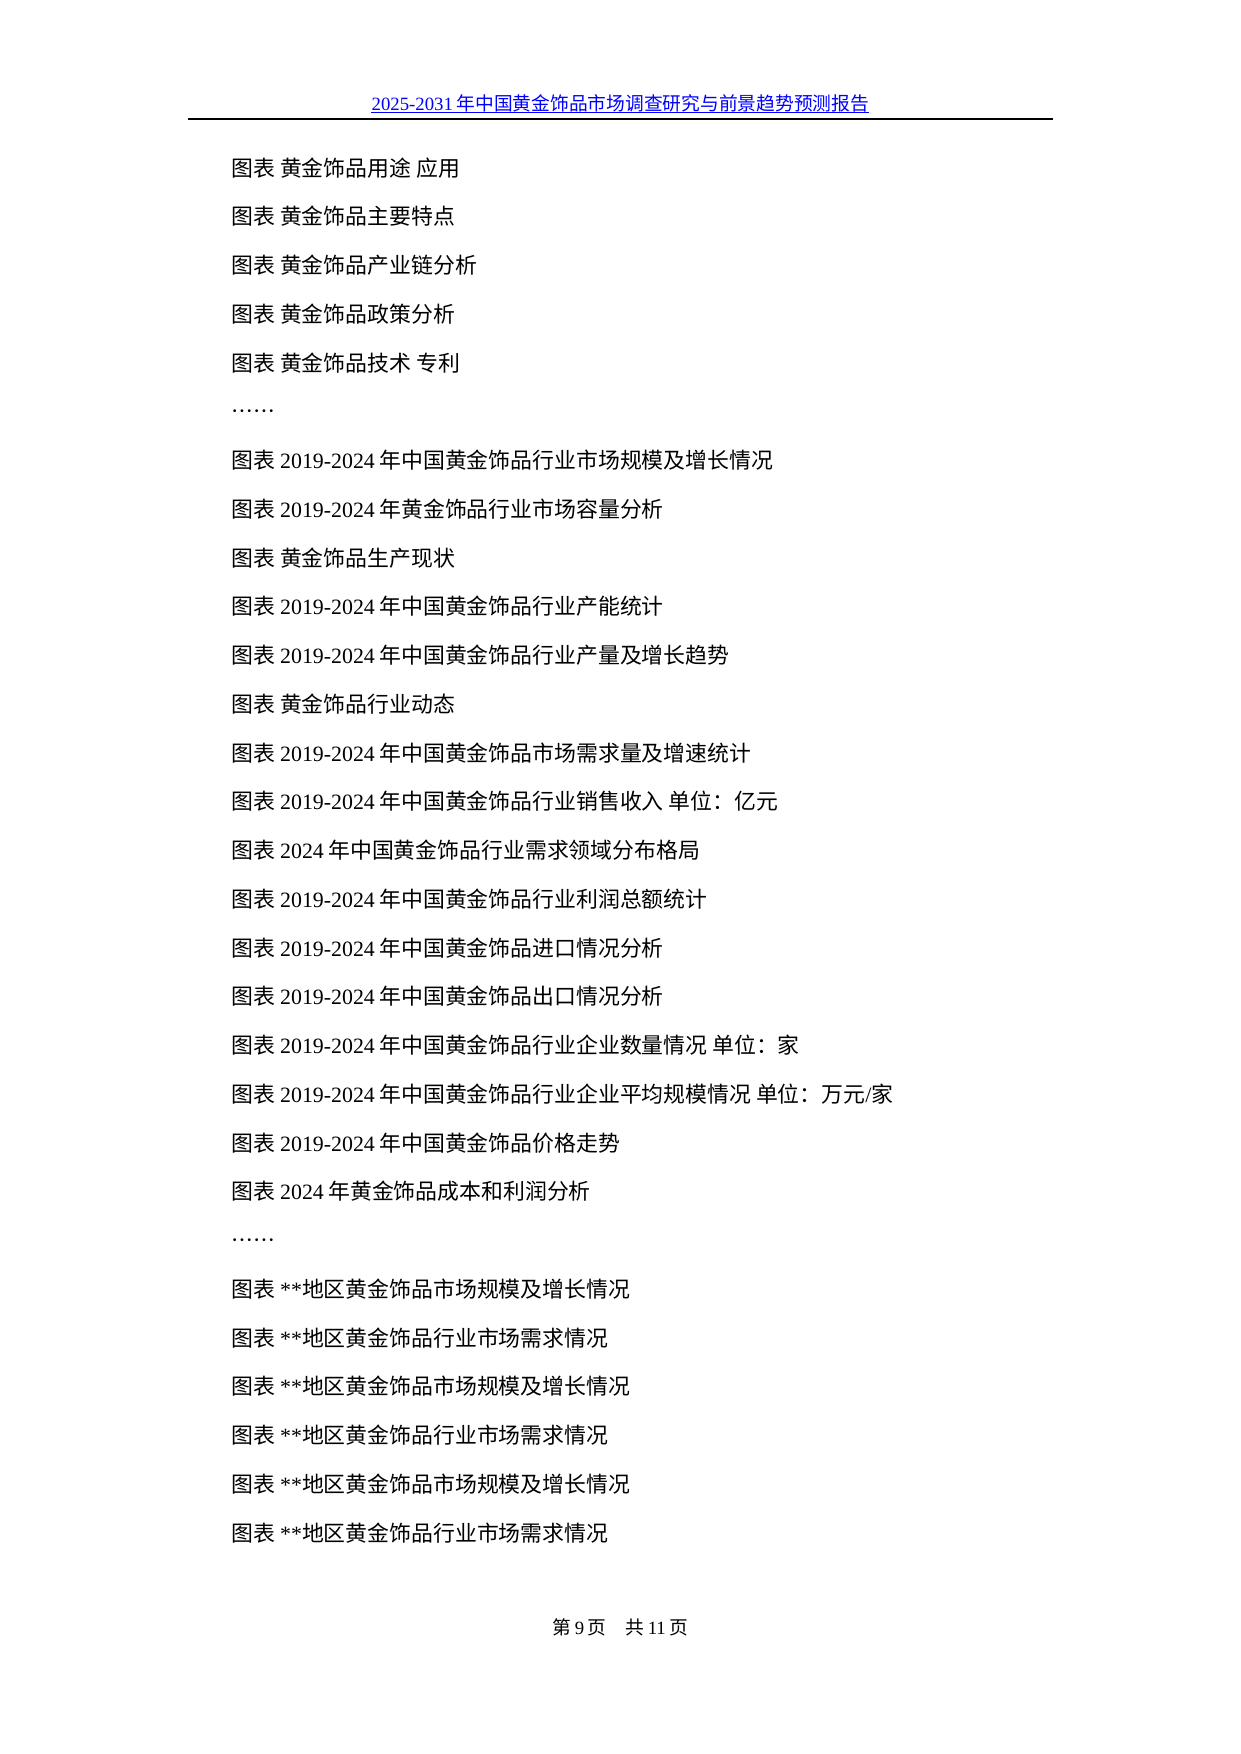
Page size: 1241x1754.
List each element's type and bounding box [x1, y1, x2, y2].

text [187, 150, 1053, 1548]
